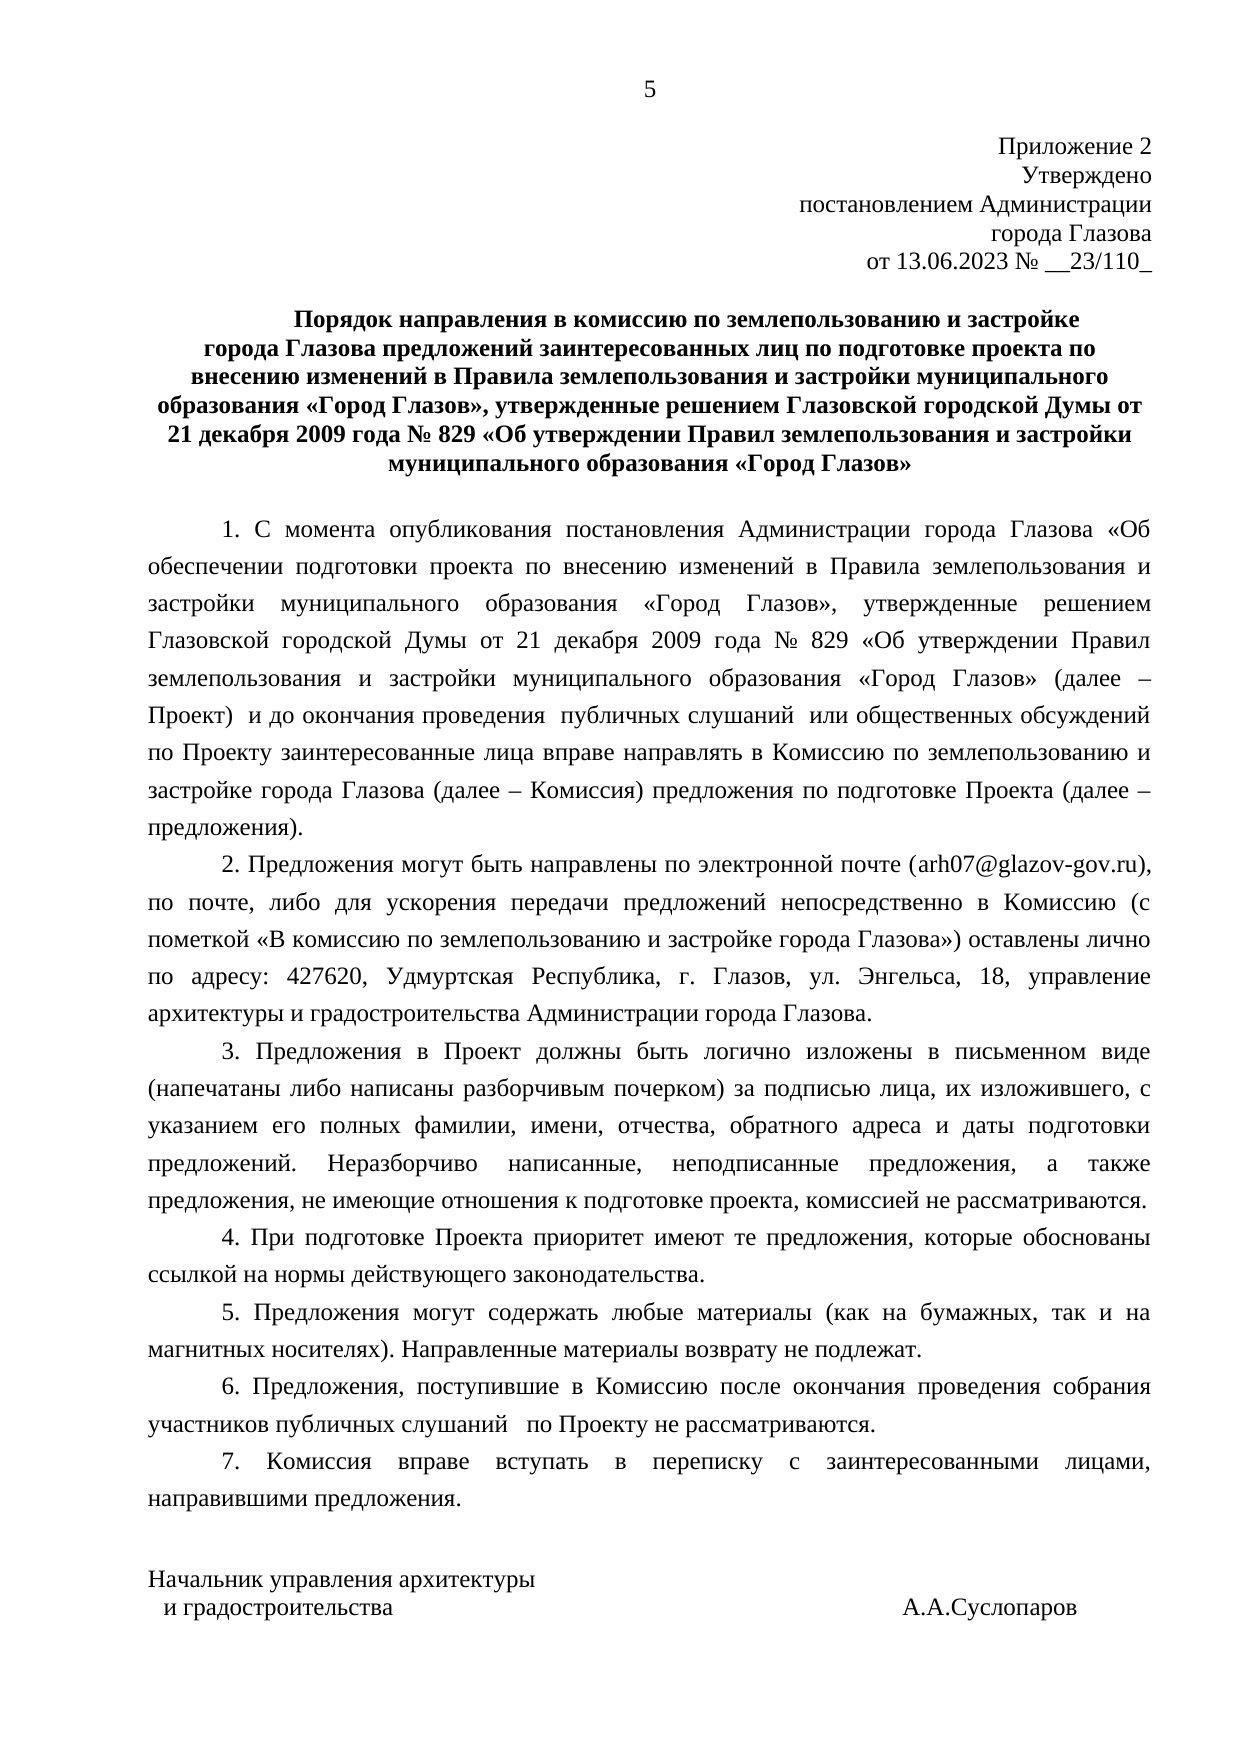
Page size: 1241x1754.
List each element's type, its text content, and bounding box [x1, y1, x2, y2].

text Приложение 2 [148, 131, 1152, 160]
text 3. Предложения в Проект должны быть логично изложены в письменном виде (напечатаны либо написаны разборчивым почерком) за подписью лица, их изложившего, с указанием его полных фамилии, имени, отчества, обратного адреса и даты подготовки предложений. Неразборчиво написанные, неподписанные предложения, а также предложения, не имеющие отношения к подготовке проекта, комиссией не рассматриваются. [148, 1036, 1152, 1214]
text постановлением Администрации города Глазова [738, 189, 1152, 246]
text и градостроительства А.А.Суслопаров [148, 1592, 1093, 1621]
text Начальник управления архитектуры [148, 1564, 1152, 1592]
text 2. Предложения могут быть направлены по электронной почте (arh07@glazov-gov.ru), по почте, либо для ускорения передачи предложений непосредственно в Комиссию (с пометкой «В комиссию по землепользованию и застройке города Глазова») оставлены лично по адресу: 427620, Удмуртская Республика, г. Глазов, ул. Энгельса, 18, управление архитектуры и градостроительства Администрации города Глазова. [148, 849, 1152, 1027]
text 1. С момента опубликования постановления Администрации города Глазова «Об обеспечении подготовки проекта по внесению изменений в Правила землепользования и застройки муниципального образования «Город Глазов», утвержденные решением Глазовской городской Думы от 21 декабря 2009 года № 829 «Об утверждении Правил землепользования и застройки муниципального образования «Город Глазов» (далее – Проект) и до окончания проведения публичных слушаний или общественных обсуждений по Проекту заинтересованные лица вправе направлять в Комиссию по землепользованию и застройке города Глазова (далее – Комиссия) предложения по подготовке Проекта (далее – предложения). [148, 514, 1152, 841]
text города Глазова предложений заинтересованных лиц по подготовке проекта по внесению изменений в Правила землепользования и застройки муниципального образования «Город Глазов», утвержденные решением Глазовской городской Думы от 21 декабря 2009 года № 829 «Об утверждении Правил землепользования и застройки муниципального образования «Город Глазов» [148, 333, 1152, 476]
text 7. Комиссия вправе вступать в переписку с заинтересованными лицами, направившими предложения. [148, 1446, 1152, 1512]
text 5. Предложения могут содержать любые материалы (как на бумажных, так и на магнитных носителях). Направленные материалы возврату не подлежат. [148, 1297, 1152, 1363]
text 6. Предложения, поступившие в Комиссию после окончания проведения собрания участников публичных слушаний по Проекту не рассматриваются. [148, 1371, 1152, 1437]
text Утверждено [664, 160, 1152, 189]
text от 13.06.2023 № __23/110_ [373, 246, 1152, 275]
text Порядок направления в комиссию по землепользованию и застройке [148, 304, 1152, 333]
text 4. При подготовке Проекта приоритет имеют те предложения, которые обоснованы ссылкой на нормы действующего законодательства. [148, 1222, 1152, 1288]
